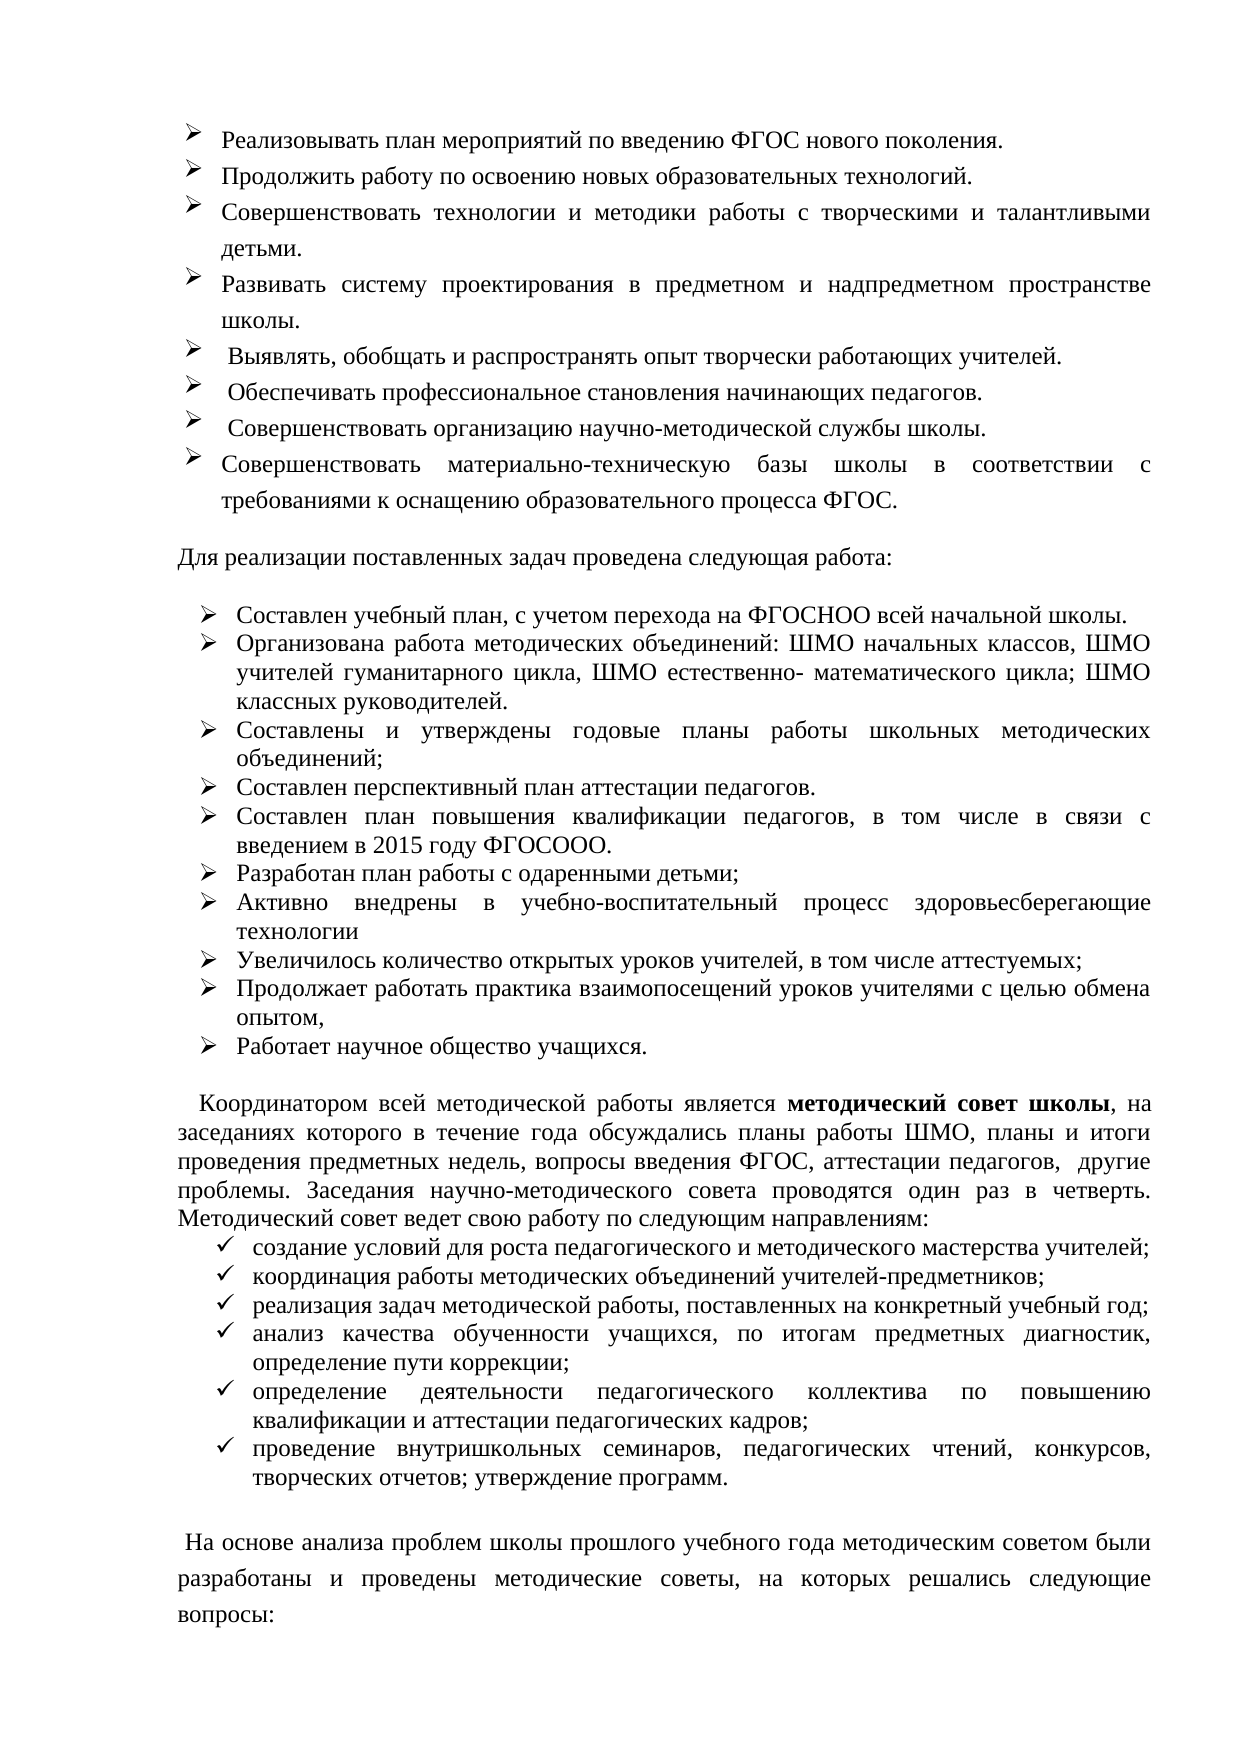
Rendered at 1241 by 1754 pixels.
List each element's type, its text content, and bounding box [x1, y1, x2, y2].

list реализация задач методической работы, поставленных на конкретный учебный год; [215, 1290, 1152, 1318]
list Реализовывать план мероприятий по введению ФГОС нового поколения. [183, 118, 1152, 154]
list Работает научное общество учащихся. [199, 1031, 1152, 1060]
text Для реализации поставленных задач проведена следующая работа: [177, 542, 1152, 571]
list Развивать систему проектирования в предметном и надпредметном пространстве школы. [183, 262, 1152, 334]
list Обеспечивать профессиональное становления начинающих педагогов. [183, 370, 1152, 406]
list определение деятельности педагогического коллектива по повышению квалификации и аттестации педагогических кадров; [215, 1376, 1152, 1433]
list Совершенствовать материально-техническую базы школы в соответствии с требованиями к оснащению образовательного процесса ФГОС. [183, 442, 1152, 513]
list Совершенствовать технологии и методики работы с творческими и талантливыми детьми. [183, 190, 1152, 262]
list Разработан план работы с одаренными детьми; [199, 858, 1152, 887]
list Выявлять, обобщать и распространять опыт творчески работающих учителей. [183, 334, 1152, 370]
list Составлен перспективный план аттестации педагогов. [199, 772, 1152, 801]
text Координатором всей методической работы является методический совет школы, на заседаниях которого в течение года обсуждались планы работы ШМО, планы и итоги проведения предметных недель, вопросы введения ФГОС, аттестации педагогов, другие проблемы. Заседания научно-методического совета проводятся один раз в четверть. Методический совет ведет свою работу по следующим направлениям: [177, 1088, 1152, 1232]
list координация работы методических объединений учителей-предметников; [215, 1261, 1152, 1290]
list Составлены и утверждены годовые планы работы школьных методических объединений; [199, 715, 1152, 772]
list проведение внутришкольных семинаров, педагогических чтений, конкурсов, творческих отчетов; утверждение программ. [215, 1433, 1152, 1491]
list Увеличилось количество открытых уроков учителей, в том числе аттестуемых; [199, 945, 1152, 973]
list Продолжить работу по освоению новых образовательных технологий. [183, 154, 1152, 190]
list анализ качества обученности учащихся, по итогам предметных диагностик, определение пути коррекции; [215, 1318, 1152, 1376]
list Составлен учебный план, с учетом перехода на ФГОСНОО всей начальной школы. [199, 600, 1152, 628]
list Совершенствовать организацию научно-методической службы школы. [183, 406, 1152, 442]
list Активно внедрены в учебно-воспитательный процесс здоровьесберегающие технологии [199, 887, 1152, 945]
text На основе анализа проблем школы прошлого учебного года методическим советом были разработаны и проведены методические советы, на которых решались следующие вопросы: [177, 1520, 1152, 1627]
list Составлен план повышения квалификации педагогов, в том числе в связи с введением в 2015 году ФГОСООО. [199, 801, 1152, 858]
list создание условий для роста педагогического и методического мастерства учителей; [215, 1232, 1152, 1261]
list Организована работа методических объединений: ШМО начальных классов, ШМО учителей гуманитарного цикла, ШМО естественно- математического цикла; ШМО классных руководителей. [199, 628, 1152, 715]
list Продолжает работать практика взаимопосещений уроков учителями с целью обмена опытом, [199, 973, 1152, 1031]
